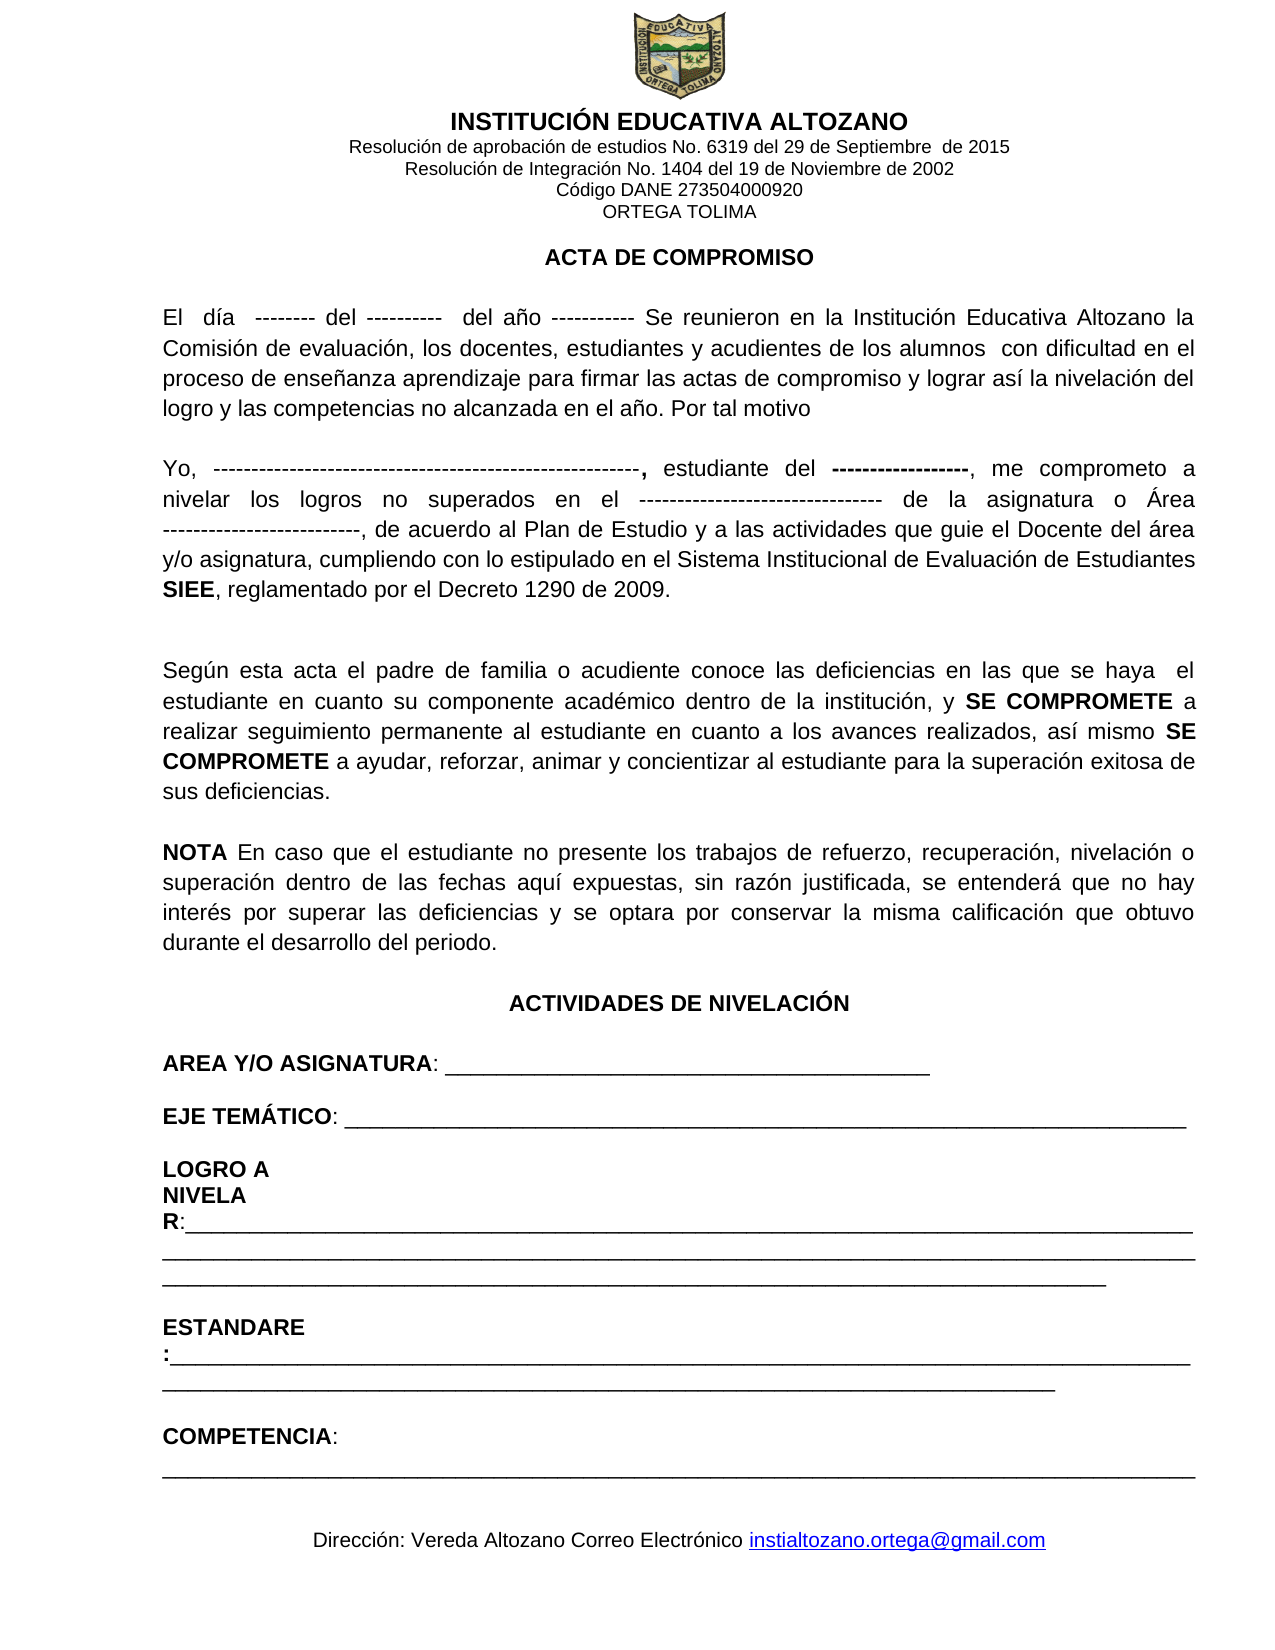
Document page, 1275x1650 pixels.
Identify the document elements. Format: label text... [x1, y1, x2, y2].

text El día -------- del ---------- del año ----------- Se reunieron en la Institución Educativa Altozano la Comisión de evaluación, los docentes, estudiantes y acudientes de los alumnos con dificultad en el proceso de enseñanza aprendizaje para firmar las actas de compromiso y lograr así la nivelación del logro y las competencias no alcanzada en el año. Por tal motivo [162, 304, 1196, 421]
text ACTIVIDADES DE NIVELACIÓN [162, 990, 1196, 1016]
text LOGRO A [162, 1156, 1196, 1182]
text ESTANDARE:______________________________________________________________________________________________________________________________________________________ [162, 1314, 1196, 1393]
picture [629, 11, 728, 108]
text NIVELAR:__________________________________________________________________________________________________________________________________________________________________________________________________________________________________________ [162, 1182, 1196, 1287]
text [162, 1423, 1196, 1479]
text ACTA DE COMPROMISO [162, 244, 1196, 270]
text Según esta acta el padre de familia o acudiente conoce las deficiencias en las que se haya el estudiante en cuanto su componente académico dentro de la institución, y SE COMPROMETE a realizar seguimiento permanente al estudiante en cuanto a los avances realizados, así mismo SE COMPROMETE a ayudar, reforzar, animar y concientizar al estudiante para la superación exitosa de sus deficiencias. [162, 657, 1196, 805]
text Yo, --------------------------------------------------------, estudiante del ------------------, me comprometo a nivelar los logros no superados en el -------------------------------- de la asignatura o Área --------------------------, de acuerdo al Plan de Estudio y a las actividades que guie el Docente del área y/o asignatura, cumpliendo con lo estipulado en el Sistema Institucional de Evaluación de Estudiantes SIEE, reglamentado por el Decreto 1290 de 2009. [162, 455, 1196, 603]
text NOTA En caso que el estudiante no presente los trabajos de refuerzo, recuperación, nivelación o superación dentro de las fechas aquí expuestas, sin razón justificada, se entenderá que no hay interés por superar las deficiencias y se optara por conservar la misma calificación que obtuvo durante el desarrollo del periodo. [162, 839, 1196, 956]
text EJE TEMÁTICO: __________________________________________________________________ [162, 1103, 1196, 1129]
text AREA Y/O ASIGNATURA: ______________________________________ [162, 1050, 1196, 1077]
